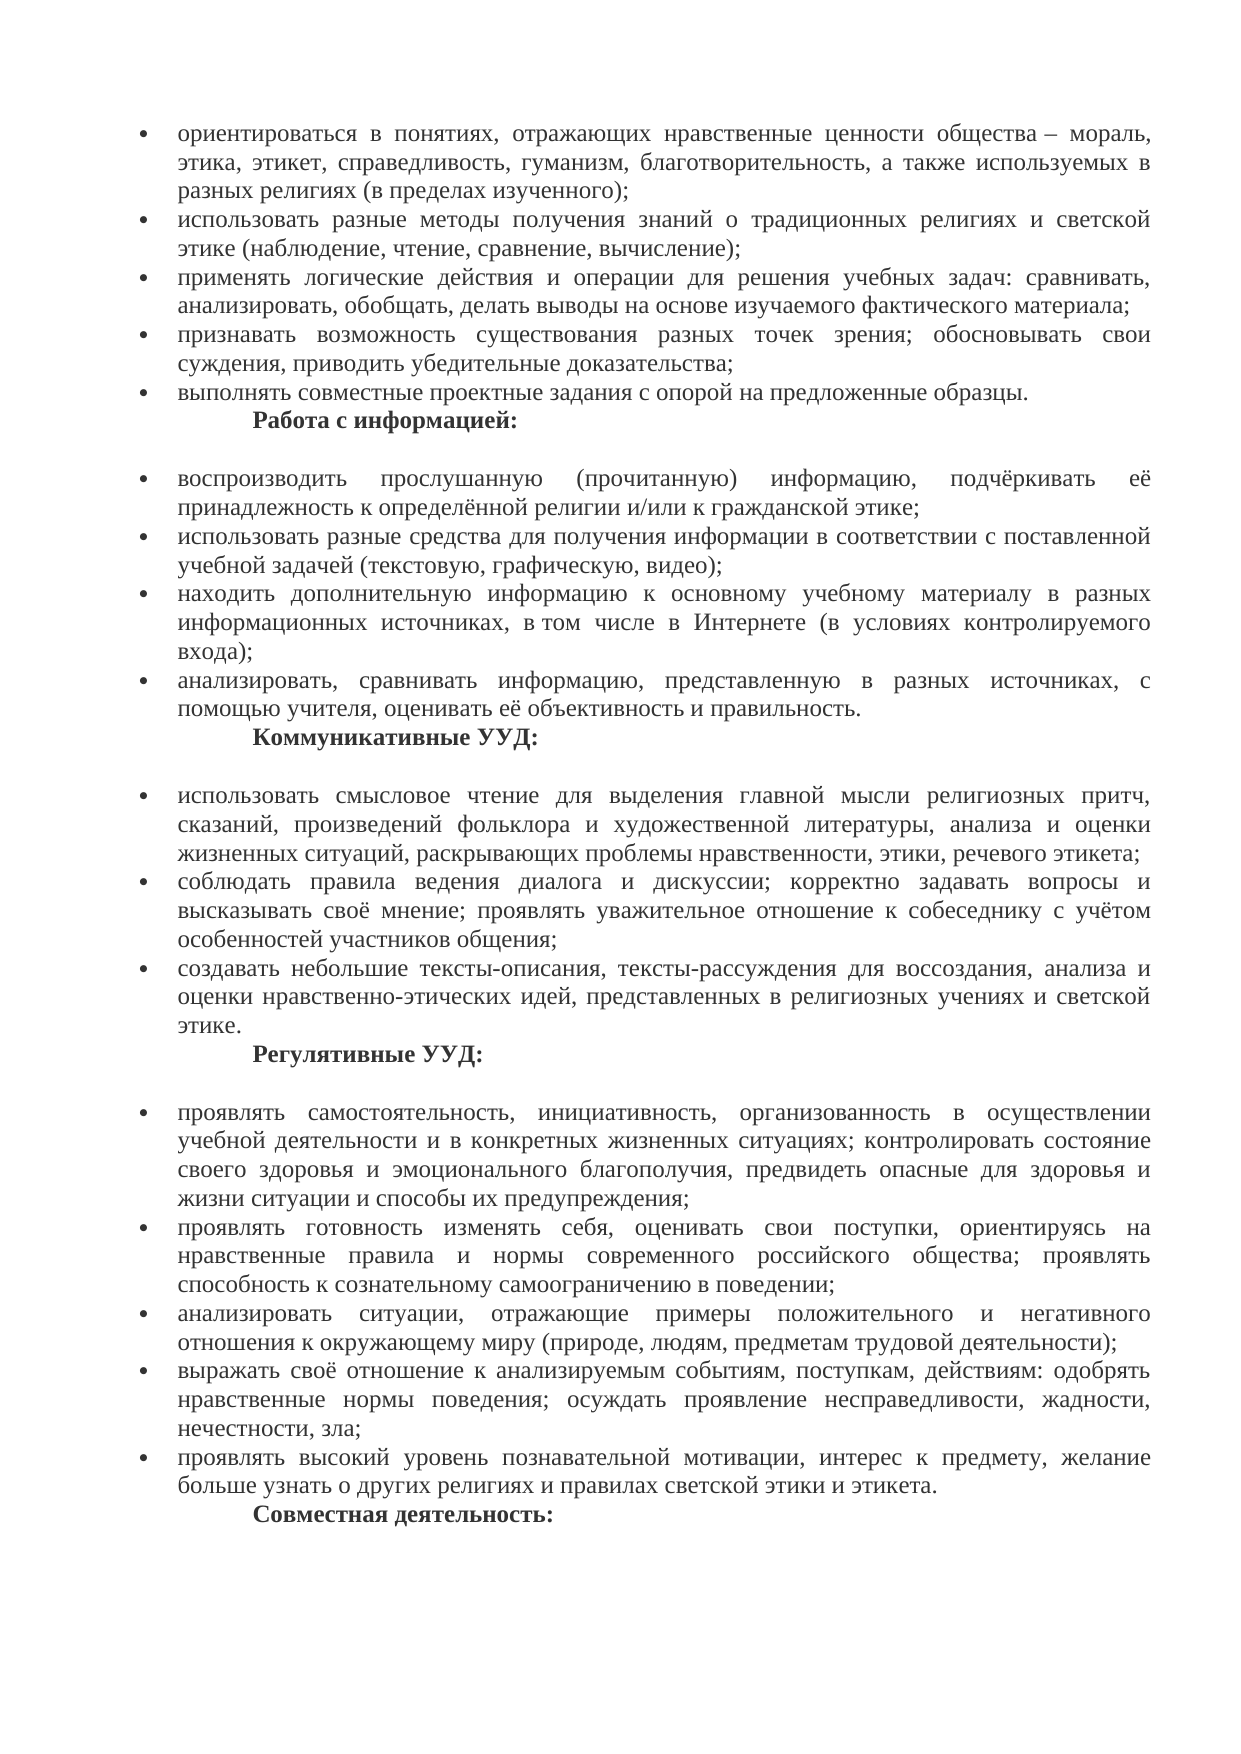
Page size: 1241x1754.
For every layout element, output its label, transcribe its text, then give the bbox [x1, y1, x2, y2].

list выражать своё отношение к анализируемым событиям, поступкам, действиям: одобрять нравственные нормы поведения; осуждать проявление несправедливости, жадности, нечестности, зла; [140, 1356, 1152, 1442]
list анализировать, сравнивать информацию, представленную в разных источниках, с помощью учителя, оценивать её объективность и правильность. [140, 665, 1152, 722]
list использовать смысловое чтение для выделения главной мысли религиозных притч, сказаний, произведений фольклора и художественной литературы, анализа и оценки жизненных ситуаций, раскрывающих проблемы нравственности, этики, речевого этикета; [140, 780, 1152, 866]
list проявлять самостоятельность, инициативность, организованность в осуществлении учебной деятельности и в конкретных жизненных ситуациях; контролировать состояние своего здоровья и эмоционального благополучия, предвидеть опасные для здоровья и жизни ситуации и способы их предупреждения; [140, 1097, 1152, 1212]
list анализировать ситуации, отражающие примеры положительного и негативного отношения к окружающему миру (природе, людям, предметам трудовой деятельности); [140, 1298, 1152, 1356]
list воспроизводить прослушанную (прочитанную) информацию, подчёркивать её принадлежность к определённой религии и/или к гражданской этике; [140, 463, 1152, 521]
text Совместная деятельность: [177, 1499, 1152, 1528]
list признавать возможность существования разных точек зрения; обосновывать свои суждения, приводить убедительные доказательства; [140, 319, 1152, 377]
list применять логические действия и операции для решения учебных задач: сравнивать, анализировать, обобщать, делать выводы на основе изучаемого фактического материала; [140, 262, 1152, 319]
list ориентироваться в понятиях, отражающих нравственные ценности общества – мораль, этика, этикет, справедливость, гуманизм, благотворительность, а также используемых в разных религиях (в пределах изученного); [140, 118, 1152, 204]
list выполнять совместные проектные задания с опорой на предложенные образцы. [140, 377, 1152, 406]
text Коммуникативные УУД: [177, 722, 1152, 751]
text Работа с информацией: [177, 406, 1152, 434]
list проявлять высокий уровень познавательной мотивации, интерес к предмету, желание больше узнать о других религиях и правилах светской этики и этикета. [140, 1442, 1152, 1499]
list соблюдать правила ведения диалога и дискуссии; корректно задавать вопросы и высказывать своё мнение; проявлять уважительное отношение к собеседнику с учётом особенностей участников общения; [140, 866, 1152, 953]
list находить дополнительную информацию к основному учебному материалу в разных информационных источниках, в том числе в Интернете (в условиях контролируемого входа); [140, 578, 1152, 665]
list создавать небольшие тексты-описания, тексты-рассуждения для воссоздания, анализа и оценки нравственно-этических идей, представленных в религиозных учениях и светской этике. [140, 953, 1152, 1039]
list проявлять готовность изменять себя, оценивать свои поступки, ориентируясь на нравственные правила и нормы современного российского общества; проявлять способность к сознательному самоограничению в поведении; [140, 1212, 1152, 1298]
text Регулятивные УУД: [177, 1039, 1152, 1068]
list использовать разные методы получения знаний о традиционных религиях и светской этике (наблюдение, чтение, сравнение, вычисление); [140, 204, 1152, 262]
list использовать разные средства для получения информации в соответствии с поставленной учебной задачей (текстовую, графическую, видео); [140, 521, 1152, 578]
